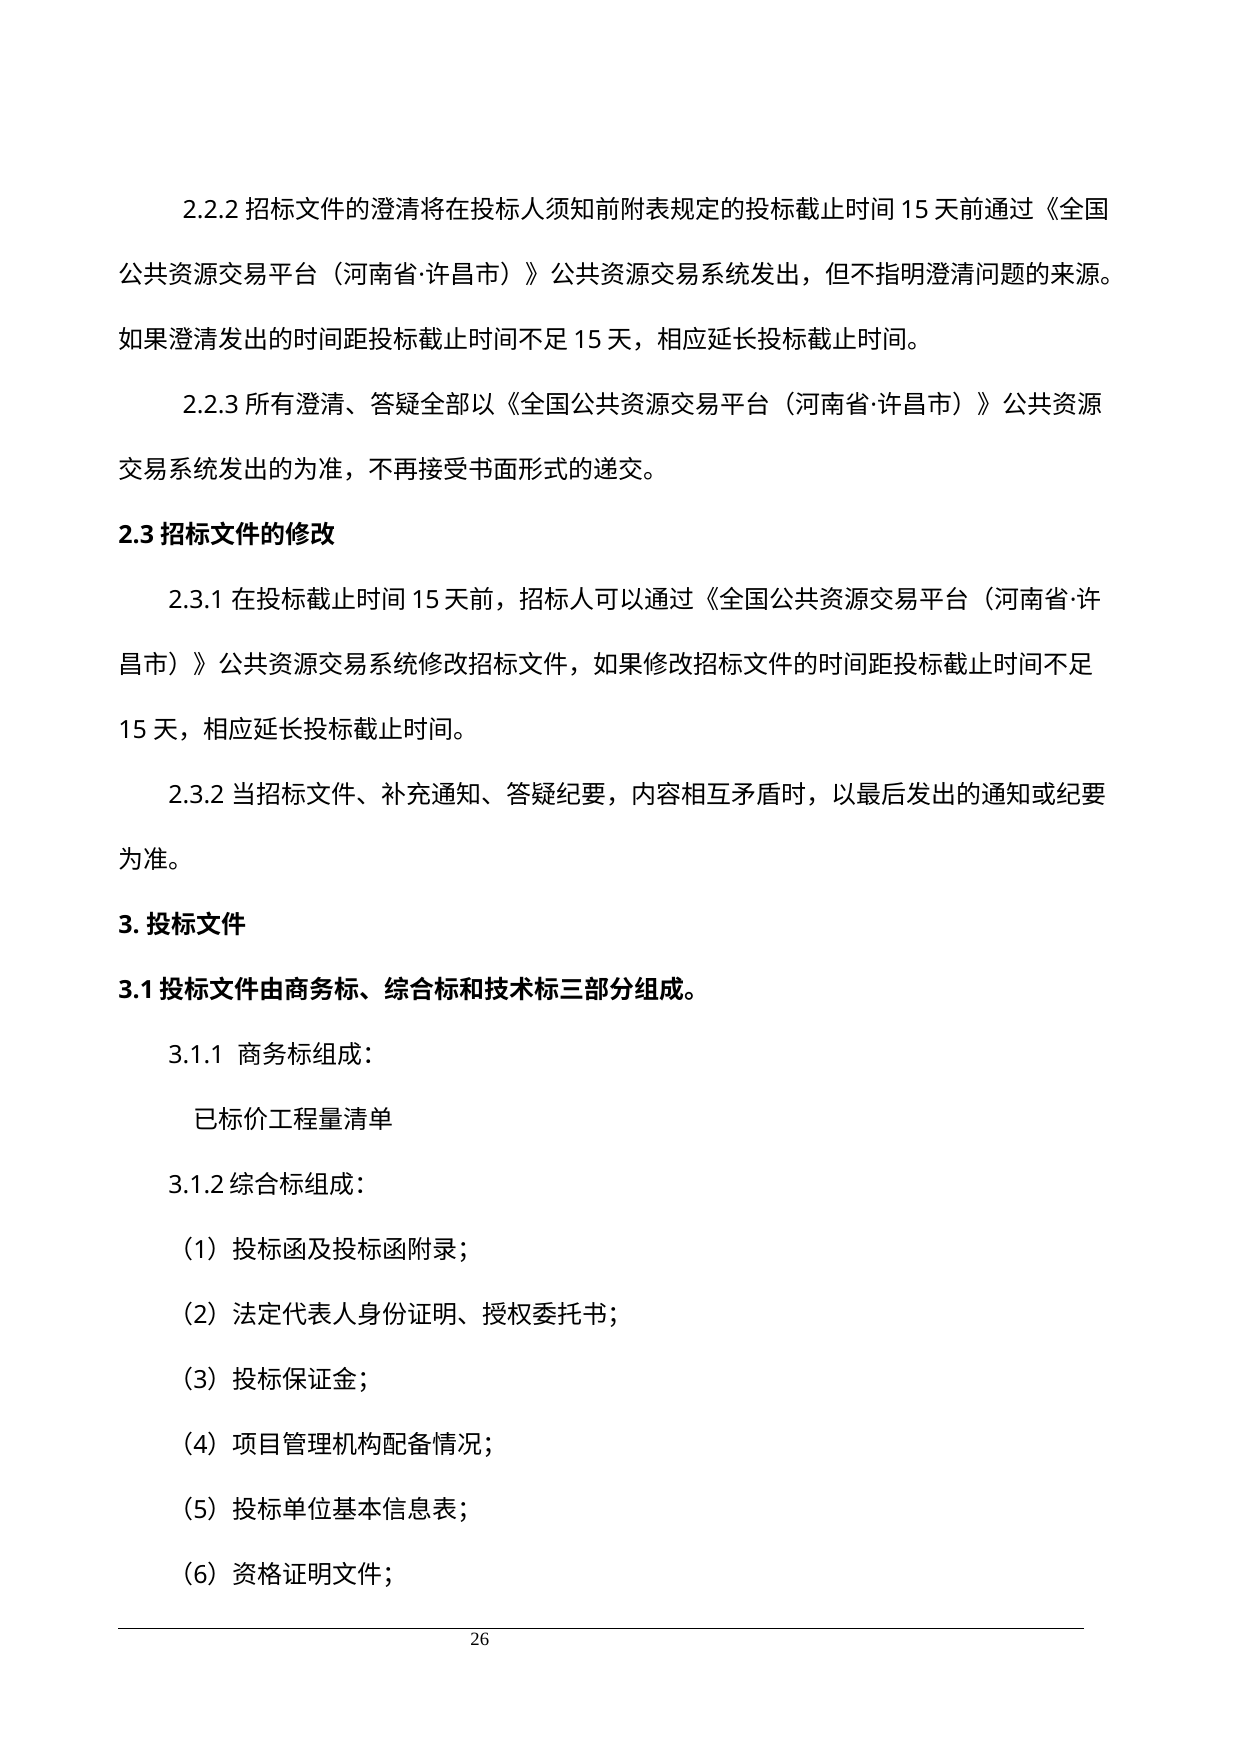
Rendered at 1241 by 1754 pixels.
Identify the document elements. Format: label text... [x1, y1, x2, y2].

text （1）投标函及投标函附录； [118, 1215, 1122, 1280]
text （6）资格证明文件； [118, 1540, 1122, 1605]
text （3）投标保证金； [118, 1345, 1122, 1410]
text 3. 投标文件 [118, 890, 1122, 955]
text 已标价工程量清单 [118, 1085, 1122, 1150]
text （2）法定代表人身份证明、授权委托书； [118, 1280, 1122, 1345]
text 3.1投标文件由商务标、综合标和技术标三部分组成。 [118, 955, 1122, 1020]
text （5）投标单位基本信息表； [118, 1475, 1122, 1540]
text 3.1.1 商务标组成： [118, 1020, 1122, 1085]
text 2.3.1 在投标截止时间15天前，招标人可以通过《全国公共资源交易平台（河南省·许昌市）》公共资源交易系统修改招标文件，如果修改招标文件的时间距投标截止时间不足15 天，相应延长投标截止时间。 [118, 565, 1122, 760]
text 2.3.2 当招标文件、补充通知、答疑纪要，内容相互矛盾时，以最后发出的通知或纪要为准。 [118, 760, 1122, 890]
text （4）项目管理机构配备情况； [118, 1410, 1122, 1475]
text 2.3 招标文件的修改 [118, 500, 1122, 565]
text 2.2.3 所有澄清、答疑全部以《全国公共资源交易平台（河南省·许昌市）》公共资源交易系统发出的为准，不再接受书面形式的递交。 [118, 370, 1122, 500]
text 2.2.2 招标文件的澄清将在投标人须知前附表规定的投标截止时间15天前通过《全国公共资源交易平台（河南省·许昌市）》公共资源交易系统发出，但不指明澄清问题的来源。如果澄清发出的时间距投标截止时间不足15天，相应延长投标截止时间。 [118, 175, 1122, 370]
text 3.1.2综合标组成： [118, 1150, 1122, 1215]
